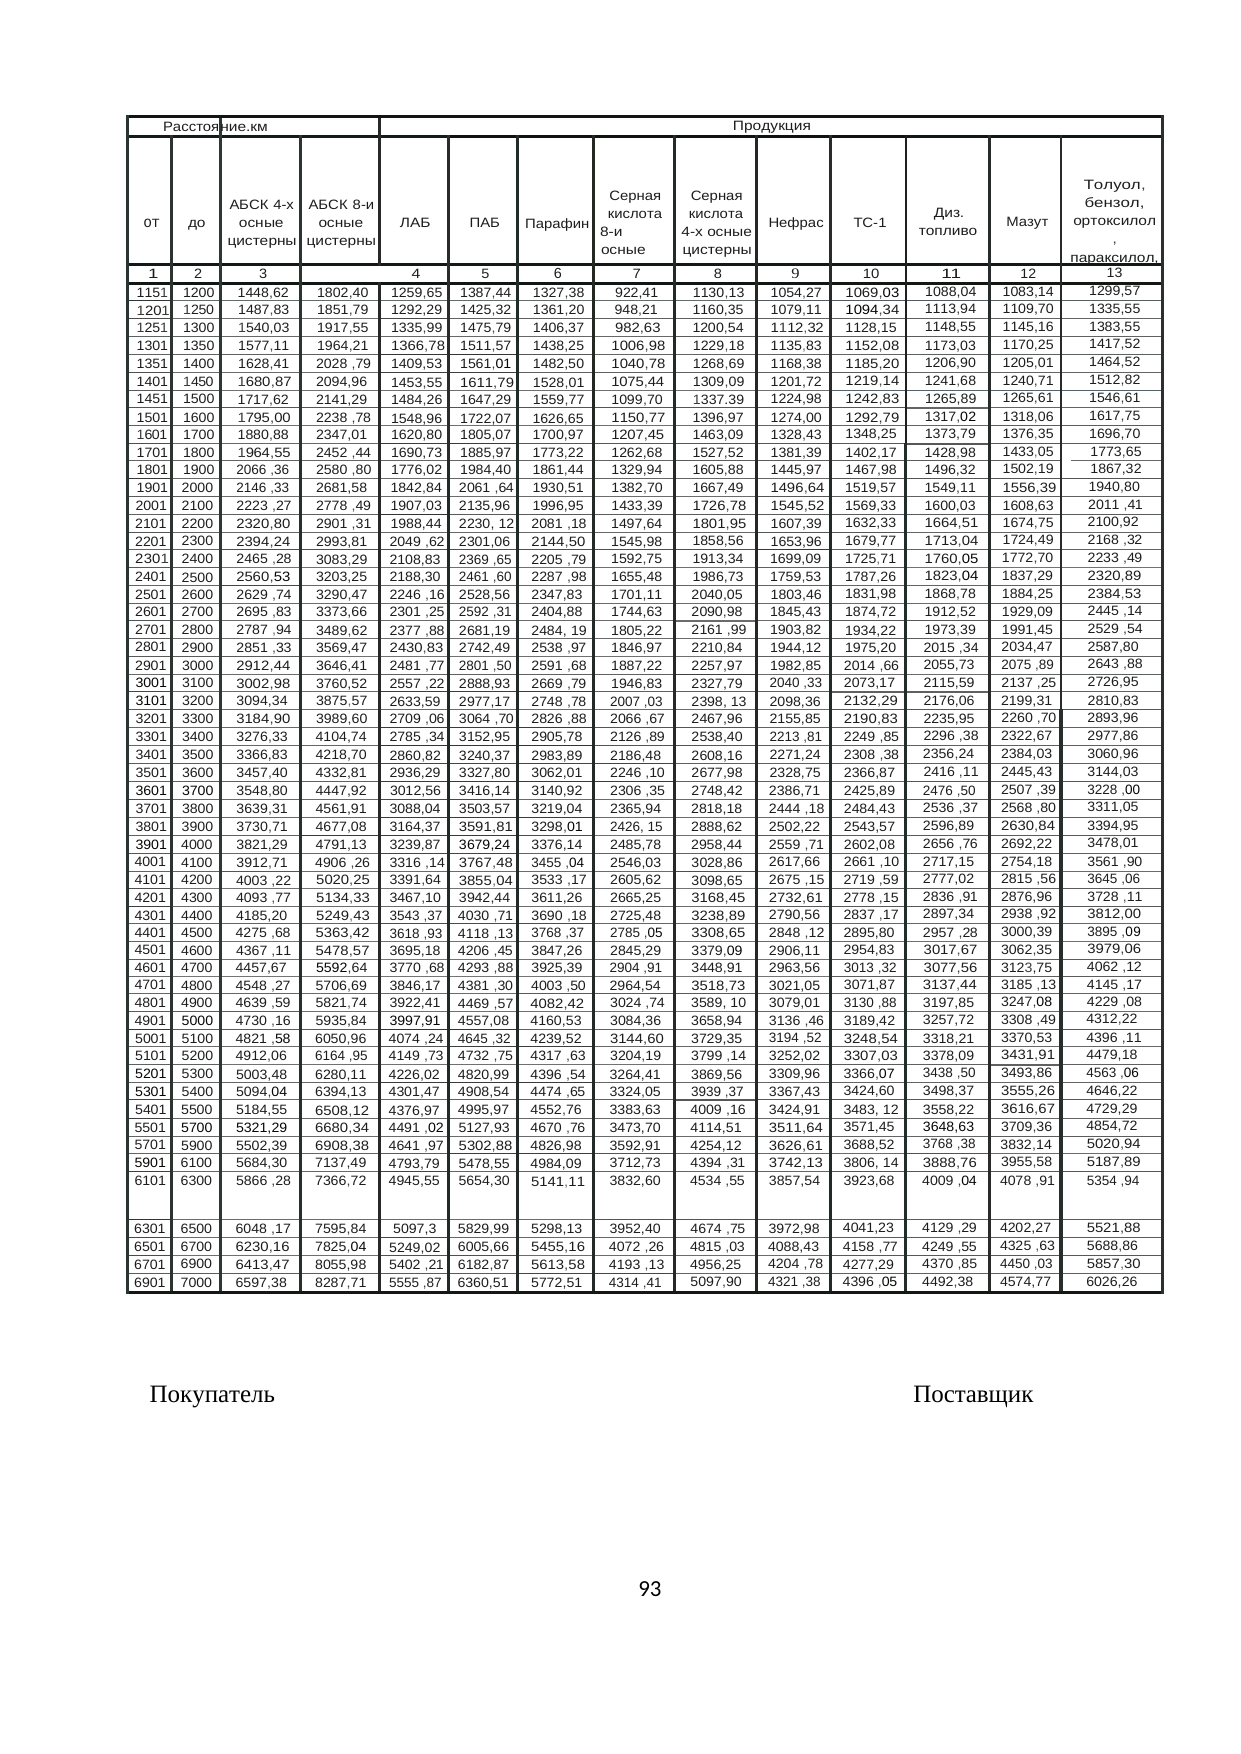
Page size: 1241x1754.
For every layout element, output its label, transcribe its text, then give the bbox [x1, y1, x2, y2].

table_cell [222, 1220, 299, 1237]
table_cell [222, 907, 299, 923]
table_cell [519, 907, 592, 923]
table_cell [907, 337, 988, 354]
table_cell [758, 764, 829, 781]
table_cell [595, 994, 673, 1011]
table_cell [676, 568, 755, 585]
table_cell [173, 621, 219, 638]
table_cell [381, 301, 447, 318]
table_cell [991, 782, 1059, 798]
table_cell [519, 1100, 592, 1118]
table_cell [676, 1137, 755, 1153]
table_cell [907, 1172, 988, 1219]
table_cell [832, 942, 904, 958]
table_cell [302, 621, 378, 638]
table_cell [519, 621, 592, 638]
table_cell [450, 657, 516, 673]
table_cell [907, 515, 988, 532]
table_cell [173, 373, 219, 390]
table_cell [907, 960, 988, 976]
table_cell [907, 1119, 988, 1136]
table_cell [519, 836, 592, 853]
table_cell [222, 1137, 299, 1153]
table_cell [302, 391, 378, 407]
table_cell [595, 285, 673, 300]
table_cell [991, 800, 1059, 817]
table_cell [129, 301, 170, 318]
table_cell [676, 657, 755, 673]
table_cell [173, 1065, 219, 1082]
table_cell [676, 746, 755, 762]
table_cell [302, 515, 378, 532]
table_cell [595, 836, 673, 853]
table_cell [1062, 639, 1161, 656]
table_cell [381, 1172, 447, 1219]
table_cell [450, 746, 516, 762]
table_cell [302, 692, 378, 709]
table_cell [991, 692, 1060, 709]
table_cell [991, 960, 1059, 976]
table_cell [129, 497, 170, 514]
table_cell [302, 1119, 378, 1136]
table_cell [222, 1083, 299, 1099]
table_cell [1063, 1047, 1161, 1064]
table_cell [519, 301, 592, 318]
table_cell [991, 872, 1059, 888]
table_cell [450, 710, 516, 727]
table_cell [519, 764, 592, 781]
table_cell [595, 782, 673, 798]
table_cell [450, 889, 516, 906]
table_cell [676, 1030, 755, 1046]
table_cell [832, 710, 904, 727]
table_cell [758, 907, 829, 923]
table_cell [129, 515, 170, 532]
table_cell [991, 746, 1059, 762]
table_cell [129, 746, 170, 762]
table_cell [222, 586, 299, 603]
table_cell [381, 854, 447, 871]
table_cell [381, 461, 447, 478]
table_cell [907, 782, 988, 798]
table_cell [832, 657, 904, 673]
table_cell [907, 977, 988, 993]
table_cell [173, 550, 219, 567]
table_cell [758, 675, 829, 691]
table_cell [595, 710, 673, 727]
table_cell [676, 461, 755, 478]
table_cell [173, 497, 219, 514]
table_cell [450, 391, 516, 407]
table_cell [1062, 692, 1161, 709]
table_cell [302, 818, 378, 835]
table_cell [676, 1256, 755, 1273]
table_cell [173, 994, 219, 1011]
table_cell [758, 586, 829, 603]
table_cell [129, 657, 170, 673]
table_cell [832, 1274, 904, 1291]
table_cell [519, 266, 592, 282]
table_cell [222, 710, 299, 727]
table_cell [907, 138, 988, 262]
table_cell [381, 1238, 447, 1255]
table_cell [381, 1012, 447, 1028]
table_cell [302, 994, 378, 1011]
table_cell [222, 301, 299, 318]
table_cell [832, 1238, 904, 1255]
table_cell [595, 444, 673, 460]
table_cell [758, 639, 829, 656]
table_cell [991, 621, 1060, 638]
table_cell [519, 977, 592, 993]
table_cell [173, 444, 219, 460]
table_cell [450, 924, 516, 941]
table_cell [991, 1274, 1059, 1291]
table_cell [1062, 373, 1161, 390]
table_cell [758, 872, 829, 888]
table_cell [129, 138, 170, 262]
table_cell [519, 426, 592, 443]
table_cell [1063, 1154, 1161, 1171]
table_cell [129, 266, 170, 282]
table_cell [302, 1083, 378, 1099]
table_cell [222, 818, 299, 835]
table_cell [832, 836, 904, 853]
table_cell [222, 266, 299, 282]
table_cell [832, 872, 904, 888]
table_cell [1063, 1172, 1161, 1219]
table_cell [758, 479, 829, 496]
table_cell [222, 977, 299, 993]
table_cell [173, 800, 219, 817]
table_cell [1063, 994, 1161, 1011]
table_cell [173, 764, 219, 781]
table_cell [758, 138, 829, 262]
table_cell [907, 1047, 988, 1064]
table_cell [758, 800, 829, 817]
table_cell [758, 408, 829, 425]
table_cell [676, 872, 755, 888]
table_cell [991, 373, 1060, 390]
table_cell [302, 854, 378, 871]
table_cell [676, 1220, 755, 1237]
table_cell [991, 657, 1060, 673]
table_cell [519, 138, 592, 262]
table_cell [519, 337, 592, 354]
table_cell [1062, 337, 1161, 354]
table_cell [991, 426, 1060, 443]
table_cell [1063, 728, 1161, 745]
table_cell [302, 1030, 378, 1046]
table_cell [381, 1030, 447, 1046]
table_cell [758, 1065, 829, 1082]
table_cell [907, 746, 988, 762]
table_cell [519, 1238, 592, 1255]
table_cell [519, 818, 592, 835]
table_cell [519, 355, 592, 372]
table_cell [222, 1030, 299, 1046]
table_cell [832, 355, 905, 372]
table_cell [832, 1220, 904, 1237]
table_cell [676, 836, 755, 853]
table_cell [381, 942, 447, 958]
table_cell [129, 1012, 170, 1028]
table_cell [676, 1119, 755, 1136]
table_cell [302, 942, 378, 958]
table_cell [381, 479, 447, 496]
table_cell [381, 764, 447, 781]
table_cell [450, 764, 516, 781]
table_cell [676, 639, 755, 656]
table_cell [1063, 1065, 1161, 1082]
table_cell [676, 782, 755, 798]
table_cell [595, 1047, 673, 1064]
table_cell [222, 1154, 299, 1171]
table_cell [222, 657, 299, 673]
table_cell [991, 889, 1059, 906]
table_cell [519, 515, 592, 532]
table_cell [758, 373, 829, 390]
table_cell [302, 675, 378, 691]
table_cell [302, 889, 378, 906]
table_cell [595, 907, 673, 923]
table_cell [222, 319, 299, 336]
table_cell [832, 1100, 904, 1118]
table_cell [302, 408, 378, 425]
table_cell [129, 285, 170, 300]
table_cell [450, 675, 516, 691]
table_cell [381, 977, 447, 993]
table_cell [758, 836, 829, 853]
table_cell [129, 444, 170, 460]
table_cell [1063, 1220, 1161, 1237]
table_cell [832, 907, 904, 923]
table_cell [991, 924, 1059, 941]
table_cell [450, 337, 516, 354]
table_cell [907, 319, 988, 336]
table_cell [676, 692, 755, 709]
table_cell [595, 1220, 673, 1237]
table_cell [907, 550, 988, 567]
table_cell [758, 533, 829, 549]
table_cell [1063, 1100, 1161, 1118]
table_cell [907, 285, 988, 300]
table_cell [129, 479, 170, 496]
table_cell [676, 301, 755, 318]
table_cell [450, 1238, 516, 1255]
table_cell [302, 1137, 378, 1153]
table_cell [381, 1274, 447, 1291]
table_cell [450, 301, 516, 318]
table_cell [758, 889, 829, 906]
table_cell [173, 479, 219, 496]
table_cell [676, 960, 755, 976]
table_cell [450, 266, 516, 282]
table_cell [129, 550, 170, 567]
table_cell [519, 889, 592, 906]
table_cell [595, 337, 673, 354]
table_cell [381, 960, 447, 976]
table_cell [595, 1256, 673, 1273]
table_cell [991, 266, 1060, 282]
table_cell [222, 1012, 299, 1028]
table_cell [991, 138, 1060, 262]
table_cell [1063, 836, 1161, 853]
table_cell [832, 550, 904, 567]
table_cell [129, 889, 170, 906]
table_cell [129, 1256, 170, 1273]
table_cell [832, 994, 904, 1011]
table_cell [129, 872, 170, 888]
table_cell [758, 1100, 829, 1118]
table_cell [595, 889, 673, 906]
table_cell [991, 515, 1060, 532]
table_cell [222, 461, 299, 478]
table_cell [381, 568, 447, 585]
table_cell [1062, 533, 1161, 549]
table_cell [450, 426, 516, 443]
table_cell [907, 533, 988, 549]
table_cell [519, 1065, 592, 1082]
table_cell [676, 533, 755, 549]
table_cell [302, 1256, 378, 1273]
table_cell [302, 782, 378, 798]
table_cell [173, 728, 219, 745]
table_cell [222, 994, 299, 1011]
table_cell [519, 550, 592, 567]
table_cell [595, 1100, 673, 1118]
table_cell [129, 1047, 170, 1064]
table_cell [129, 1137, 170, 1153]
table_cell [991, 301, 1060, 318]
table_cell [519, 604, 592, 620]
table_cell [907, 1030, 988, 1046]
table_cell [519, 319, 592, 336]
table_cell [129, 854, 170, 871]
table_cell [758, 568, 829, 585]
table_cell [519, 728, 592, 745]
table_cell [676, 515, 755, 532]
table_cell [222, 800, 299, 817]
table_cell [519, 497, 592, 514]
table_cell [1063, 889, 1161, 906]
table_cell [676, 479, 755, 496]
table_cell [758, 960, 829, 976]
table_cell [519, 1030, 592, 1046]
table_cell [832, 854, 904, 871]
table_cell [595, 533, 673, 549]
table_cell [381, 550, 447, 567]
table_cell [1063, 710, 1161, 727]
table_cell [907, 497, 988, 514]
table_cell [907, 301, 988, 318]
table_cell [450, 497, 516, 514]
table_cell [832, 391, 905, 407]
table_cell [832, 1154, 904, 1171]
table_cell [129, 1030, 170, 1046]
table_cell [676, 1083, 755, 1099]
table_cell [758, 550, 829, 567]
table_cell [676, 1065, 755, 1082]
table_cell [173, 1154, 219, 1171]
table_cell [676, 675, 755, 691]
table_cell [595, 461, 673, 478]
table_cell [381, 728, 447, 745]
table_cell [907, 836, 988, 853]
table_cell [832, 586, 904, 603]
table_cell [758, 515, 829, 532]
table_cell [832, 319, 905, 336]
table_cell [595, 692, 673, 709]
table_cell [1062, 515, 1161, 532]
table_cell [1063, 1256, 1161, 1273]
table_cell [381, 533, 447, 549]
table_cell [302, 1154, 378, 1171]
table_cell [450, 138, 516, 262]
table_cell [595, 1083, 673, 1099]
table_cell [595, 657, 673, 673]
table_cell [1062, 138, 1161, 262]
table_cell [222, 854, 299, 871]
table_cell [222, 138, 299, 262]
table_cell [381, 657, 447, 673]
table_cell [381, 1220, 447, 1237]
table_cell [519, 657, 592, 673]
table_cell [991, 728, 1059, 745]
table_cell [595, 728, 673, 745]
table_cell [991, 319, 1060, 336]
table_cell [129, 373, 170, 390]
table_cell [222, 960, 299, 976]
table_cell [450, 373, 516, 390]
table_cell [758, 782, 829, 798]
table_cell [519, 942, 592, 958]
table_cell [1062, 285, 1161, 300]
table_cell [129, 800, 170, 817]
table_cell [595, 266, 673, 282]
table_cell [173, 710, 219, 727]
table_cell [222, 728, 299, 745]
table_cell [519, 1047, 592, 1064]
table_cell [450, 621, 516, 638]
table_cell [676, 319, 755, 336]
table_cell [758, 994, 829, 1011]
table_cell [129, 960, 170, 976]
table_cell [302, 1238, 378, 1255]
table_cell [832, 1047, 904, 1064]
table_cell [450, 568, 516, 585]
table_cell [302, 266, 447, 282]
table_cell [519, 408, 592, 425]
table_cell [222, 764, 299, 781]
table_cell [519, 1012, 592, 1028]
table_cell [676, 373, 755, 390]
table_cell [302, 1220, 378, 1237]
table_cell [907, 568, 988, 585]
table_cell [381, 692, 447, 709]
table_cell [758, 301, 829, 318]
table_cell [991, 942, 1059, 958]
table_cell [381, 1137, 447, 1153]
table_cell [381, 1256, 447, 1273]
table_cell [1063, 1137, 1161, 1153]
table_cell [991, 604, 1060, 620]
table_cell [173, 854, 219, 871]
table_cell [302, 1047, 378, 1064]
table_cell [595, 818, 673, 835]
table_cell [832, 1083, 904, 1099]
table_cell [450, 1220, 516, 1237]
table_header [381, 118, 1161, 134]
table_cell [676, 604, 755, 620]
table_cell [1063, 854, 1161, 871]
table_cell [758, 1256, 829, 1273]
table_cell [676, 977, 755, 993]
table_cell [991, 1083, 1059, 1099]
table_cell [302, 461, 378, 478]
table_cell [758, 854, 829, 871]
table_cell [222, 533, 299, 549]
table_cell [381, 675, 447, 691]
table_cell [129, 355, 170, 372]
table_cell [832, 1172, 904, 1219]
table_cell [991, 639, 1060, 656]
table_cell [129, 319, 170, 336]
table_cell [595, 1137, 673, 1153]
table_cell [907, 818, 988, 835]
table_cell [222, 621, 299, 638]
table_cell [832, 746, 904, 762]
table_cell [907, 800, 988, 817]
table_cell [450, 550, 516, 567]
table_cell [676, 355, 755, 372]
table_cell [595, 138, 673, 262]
text Покупатель Поставщик [118, 1379, 1181, 1408]
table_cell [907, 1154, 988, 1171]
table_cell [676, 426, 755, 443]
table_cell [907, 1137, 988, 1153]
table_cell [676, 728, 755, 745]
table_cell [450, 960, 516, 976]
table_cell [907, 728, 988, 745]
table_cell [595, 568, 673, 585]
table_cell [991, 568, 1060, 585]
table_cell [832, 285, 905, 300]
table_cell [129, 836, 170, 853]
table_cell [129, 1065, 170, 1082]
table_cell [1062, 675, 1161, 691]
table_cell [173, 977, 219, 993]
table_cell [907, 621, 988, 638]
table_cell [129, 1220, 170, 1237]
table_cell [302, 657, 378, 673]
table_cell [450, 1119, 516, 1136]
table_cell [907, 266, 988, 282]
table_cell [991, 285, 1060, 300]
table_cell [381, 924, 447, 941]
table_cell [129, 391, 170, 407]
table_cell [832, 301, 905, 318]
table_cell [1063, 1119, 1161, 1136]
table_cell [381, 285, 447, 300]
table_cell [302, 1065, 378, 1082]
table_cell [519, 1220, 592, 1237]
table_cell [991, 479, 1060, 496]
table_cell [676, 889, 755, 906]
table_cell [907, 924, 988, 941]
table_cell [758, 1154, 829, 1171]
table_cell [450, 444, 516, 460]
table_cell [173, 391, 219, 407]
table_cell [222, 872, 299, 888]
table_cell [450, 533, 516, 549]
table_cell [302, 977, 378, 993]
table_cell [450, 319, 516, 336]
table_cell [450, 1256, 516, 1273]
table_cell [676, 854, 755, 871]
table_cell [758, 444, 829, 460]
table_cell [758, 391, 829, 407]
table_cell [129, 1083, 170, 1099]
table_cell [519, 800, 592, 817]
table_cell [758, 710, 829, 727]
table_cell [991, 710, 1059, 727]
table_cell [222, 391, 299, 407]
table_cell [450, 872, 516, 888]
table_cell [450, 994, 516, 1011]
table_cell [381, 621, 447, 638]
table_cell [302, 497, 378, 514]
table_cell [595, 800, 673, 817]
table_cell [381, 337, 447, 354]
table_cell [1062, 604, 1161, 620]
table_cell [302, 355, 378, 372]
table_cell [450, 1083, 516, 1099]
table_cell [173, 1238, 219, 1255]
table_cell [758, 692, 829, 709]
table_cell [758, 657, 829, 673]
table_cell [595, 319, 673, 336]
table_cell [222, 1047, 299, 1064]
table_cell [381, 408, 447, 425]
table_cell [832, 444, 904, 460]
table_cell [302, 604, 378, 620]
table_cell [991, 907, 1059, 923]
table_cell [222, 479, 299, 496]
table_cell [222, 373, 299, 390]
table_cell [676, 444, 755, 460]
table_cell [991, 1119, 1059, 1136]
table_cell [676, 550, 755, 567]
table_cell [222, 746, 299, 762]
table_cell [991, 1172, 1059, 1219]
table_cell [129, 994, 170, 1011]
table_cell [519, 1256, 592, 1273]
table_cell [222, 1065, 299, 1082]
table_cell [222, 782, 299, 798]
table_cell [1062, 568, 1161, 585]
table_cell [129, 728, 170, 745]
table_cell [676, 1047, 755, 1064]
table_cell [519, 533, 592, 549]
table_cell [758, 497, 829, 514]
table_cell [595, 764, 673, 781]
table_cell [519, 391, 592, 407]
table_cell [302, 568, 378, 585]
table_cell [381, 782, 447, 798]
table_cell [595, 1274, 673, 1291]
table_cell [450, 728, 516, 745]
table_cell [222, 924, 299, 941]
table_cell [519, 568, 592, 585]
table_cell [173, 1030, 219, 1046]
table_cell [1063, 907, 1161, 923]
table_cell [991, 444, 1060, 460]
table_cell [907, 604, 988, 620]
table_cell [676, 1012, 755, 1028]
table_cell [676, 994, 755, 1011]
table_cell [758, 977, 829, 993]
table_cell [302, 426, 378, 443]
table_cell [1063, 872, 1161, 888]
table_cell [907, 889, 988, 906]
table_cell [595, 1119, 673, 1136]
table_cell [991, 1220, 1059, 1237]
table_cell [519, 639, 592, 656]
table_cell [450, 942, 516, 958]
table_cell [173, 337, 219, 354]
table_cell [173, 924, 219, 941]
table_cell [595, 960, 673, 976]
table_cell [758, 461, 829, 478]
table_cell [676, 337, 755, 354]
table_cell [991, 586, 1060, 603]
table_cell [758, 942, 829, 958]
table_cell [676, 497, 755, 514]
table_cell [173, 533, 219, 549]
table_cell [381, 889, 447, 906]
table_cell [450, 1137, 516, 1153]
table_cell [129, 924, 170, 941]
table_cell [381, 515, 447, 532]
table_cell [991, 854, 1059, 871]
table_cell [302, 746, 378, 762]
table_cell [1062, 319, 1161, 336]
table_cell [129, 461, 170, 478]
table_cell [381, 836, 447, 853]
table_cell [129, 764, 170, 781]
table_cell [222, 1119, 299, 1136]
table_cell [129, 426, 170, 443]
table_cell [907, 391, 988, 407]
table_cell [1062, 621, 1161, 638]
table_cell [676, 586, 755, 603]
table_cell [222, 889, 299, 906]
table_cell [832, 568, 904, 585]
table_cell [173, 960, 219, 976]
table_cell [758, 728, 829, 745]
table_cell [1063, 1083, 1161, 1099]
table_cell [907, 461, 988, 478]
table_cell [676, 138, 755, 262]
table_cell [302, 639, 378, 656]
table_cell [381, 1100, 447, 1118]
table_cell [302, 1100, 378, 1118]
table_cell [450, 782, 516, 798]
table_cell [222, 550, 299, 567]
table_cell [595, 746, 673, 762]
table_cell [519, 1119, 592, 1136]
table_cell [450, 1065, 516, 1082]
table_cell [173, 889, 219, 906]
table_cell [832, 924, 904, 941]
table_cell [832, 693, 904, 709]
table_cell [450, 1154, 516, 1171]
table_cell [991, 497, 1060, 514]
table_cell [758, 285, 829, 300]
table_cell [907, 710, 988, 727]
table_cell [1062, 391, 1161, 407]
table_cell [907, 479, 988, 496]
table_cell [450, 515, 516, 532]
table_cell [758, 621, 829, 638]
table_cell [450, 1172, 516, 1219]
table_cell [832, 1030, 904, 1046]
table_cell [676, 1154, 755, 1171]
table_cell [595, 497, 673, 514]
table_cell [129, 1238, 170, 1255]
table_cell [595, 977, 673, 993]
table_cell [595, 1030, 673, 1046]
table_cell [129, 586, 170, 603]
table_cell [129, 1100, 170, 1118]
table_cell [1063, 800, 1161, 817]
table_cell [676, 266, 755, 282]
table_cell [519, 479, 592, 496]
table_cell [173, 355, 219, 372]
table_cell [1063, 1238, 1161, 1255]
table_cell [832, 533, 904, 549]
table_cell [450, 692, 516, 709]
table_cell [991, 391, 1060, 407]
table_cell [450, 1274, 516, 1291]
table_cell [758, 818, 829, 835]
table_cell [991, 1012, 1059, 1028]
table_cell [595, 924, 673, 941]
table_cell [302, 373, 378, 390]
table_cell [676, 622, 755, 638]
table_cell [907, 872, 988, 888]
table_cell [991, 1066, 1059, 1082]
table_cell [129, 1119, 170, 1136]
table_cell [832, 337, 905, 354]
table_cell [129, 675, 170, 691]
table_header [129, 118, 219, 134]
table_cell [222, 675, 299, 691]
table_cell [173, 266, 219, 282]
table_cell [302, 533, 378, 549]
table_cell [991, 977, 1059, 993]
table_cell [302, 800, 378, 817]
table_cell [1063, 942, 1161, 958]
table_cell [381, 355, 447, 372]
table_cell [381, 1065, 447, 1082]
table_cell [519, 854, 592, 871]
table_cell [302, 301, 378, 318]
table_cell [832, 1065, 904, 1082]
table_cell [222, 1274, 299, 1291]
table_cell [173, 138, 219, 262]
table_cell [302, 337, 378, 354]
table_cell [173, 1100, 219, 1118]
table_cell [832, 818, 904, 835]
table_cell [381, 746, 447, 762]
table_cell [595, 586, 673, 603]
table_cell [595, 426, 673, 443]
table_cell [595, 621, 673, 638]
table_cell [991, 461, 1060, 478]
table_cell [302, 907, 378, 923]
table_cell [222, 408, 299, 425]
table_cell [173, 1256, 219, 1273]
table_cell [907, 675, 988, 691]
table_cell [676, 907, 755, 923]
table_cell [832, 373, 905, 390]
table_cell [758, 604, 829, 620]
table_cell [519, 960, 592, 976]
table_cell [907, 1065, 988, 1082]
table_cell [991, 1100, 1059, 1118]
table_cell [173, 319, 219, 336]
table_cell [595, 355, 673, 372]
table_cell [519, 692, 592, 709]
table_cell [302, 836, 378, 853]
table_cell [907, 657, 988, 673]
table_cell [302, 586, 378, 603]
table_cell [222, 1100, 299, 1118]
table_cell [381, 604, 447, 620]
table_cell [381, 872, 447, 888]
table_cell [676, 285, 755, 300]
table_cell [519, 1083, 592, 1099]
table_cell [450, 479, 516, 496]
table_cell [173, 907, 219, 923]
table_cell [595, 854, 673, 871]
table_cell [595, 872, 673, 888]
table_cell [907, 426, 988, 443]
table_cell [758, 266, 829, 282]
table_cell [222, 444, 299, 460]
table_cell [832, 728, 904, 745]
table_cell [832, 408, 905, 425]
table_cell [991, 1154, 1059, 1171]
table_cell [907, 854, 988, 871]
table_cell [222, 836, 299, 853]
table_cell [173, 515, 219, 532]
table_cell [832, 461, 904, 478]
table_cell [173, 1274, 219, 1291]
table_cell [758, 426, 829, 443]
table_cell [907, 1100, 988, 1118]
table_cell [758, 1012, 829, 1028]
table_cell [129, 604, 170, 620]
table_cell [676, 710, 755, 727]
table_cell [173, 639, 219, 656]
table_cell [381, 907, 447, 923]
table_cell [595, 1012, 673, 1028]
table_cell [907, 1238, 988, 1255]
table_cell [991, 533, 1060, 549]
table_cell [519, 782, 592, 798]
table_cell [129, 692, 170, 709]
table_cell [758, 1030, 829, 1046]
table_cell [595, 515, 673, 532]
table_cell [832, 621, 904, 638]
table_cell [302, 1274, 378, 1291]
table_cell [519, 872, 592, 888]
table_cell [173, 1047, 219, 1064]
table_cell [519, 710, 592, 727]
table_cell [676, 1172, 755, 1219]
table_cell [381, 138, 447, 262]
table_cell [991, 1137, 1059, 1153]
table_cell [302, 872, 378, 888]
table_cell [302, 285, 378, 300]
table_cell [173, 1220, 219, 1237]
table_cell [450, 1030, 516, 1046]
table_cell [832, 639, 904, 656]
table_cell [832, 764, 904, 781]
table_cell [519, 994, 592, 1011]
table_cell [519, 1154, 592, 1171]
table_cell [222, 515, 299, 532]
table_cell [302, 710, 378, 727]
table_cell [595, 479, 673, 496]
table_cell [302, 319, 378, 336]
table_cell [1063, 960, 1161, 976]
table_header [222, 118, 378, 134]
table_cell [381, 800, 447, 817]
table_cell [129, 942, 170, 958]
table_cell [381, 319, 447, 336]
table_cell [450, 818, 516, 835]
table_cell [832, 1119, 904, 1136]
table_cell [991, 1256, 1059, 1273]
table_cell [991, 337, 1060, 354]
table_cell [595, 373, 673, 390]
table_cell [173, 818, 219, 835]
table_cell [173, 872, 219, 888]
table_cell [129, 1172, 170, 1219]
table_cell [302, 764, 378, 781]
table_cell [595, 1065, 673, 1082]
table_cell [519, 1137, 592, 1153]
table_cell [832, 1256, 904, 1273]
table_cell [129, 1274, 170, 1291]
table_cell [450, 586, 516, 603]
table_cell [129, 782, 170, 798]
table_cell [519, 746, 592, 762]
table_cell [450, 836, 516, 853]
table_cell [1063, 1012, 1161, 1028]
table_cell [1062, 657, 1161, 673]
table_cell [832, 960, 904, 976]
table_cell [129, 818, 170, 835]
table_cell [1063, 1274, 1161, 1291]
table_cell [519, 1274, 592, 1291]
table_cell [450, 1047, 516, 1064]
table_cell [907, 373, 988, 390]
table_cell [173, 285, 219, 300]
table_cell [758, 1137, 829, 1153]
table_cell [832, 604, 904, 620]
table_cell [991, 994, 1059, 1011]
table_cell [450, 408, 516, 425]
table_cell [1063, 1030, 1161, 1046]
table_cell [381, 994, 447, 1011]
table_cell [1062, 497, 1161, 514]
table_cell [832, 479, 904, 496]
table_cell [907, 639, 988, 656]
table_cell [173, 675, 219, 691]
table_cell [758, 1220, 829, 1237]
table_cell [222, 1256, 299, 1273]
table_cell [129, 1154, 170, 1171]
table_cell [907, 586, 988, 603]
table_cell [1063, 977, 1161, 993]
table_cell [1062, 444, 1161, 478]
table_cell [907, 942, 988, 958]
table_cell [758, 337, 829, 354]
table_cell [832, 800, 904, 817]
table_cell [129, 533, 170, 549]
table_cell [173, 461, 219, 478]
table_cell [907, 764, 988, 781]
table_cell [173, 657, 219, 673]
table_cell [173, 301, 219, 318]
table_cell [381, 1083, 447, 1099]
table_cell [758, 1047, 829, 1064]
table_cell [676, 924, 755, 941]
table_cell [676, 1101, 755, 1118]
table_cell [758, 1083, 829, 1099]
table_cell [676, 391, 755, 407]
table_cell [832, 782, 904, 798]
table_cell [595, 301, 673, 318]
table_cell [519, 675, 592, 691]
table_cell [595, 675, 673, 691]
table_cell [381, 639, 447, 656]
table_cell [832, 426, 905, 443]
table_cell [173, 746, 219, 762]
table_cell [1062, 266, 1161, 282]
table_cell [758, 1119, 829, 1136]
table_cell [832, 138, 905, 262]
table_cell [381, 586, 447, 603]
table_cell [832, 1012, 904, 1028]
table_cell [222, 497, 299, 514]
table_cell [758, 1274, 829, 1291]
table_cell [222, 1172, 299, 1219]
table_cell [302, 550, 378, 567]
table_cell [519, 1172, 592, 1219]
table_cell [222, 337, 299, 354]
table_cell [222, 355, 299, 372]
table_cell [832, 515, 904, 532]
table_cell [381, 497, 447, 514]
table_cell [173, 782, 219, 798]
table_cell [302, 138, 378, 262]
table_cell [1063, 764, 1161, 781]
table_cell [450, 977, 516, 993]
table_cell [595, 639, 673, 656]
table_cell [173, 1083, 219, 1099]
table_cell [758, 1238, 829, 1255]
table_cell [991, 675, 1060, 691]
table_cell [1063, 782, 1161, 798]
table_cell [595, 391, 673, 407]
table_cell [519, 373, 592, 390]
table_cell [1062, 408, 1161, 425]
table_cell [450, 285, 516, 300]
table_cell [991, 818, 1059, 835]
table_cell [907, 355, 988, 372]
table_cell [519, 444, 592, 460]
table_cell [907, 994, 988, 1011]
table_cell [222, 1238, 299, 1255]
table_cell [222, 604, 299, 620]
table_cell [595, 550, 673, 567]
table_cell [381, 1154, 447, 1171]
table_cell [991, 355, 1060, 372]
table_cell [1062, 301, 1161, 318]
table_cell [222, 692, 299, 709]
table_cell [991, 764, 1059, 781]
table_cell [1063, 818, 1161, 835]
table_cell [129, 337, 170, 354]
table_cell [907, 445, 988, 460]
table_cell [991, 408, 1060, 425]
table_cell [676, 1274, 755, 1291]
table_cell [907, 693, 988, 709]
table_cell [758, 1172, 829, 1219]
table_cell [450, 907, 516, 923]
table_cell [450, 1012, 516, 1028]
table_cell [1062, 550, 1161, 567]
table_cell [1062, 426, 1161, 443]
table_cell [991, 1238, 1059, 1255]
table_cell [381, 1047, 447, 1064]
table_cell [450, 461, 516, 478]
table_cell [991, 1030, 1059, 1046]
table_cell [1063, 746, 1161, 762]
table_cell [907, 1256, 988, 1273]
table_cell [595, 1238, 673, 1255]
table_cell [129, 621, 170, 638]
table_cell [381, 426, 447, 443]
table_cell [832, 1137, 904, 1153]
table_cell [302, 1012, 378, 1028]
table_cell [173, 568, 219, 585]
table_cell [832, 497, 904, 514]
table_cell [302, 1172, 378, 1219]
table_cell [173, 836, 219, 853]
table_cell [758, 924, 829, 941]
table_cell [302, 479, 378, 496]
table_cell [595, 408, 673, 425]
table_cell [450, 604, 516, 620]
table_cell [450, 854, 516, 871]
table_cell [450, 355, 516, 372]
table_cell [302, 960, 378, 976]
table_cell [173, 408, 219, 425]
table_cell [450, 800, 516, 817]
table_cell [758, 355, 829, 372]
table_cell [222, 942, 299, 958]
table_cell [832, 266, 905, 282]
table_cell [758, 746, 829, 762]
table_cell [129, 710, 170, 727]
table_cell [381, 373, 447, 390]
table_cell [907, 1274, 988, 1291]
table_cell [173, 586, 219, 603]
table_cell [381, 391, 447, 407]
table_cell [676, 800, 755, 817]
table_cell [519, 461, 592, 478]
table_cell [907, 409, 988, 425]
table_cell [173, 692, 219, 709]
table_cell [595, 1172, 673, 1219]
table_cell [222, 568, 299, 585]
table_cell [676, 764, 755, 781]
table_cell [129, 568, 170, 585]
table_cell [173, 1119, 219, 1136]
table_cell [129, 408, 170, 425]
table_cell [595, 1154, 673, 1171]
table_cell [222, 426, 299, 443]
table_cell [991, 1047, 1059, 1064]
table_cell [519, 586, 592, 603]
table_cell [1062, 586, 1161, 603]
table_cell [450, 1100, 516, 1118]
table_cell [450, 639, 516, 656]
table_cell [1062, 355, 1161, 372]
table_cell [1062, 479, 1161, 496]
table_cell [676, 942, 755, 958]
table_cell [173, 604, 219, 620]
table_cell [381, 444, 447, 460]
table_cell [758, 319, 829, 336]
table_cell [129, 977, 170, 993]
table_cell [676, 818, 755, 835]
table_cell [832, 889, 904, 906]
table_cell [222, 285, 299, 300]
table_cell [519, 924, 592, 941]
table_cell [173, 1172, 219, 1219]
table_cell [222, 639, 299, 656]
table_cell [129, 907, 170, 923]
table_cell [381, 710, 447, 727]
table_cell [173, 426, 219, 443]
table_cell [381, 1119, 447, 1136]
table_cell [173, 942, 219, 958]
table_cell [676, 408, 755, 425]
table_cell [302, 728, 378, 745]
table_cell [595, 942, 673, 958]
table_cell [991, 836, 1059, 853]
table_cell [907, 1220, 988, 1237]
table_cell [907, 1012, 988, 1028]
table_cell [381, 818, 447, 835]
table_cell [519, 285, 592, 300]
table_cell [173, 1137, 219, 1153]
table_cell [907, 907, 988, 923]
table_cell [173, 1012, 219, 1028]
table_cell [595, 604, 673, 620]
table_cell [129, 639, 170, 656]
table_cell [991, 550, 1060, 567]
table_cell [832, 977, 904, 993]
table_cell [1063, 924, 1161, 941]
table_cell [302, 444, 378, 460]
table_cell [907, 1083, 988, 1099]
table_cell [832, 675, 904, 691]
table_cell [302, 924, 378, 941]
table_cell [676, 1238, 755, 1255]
